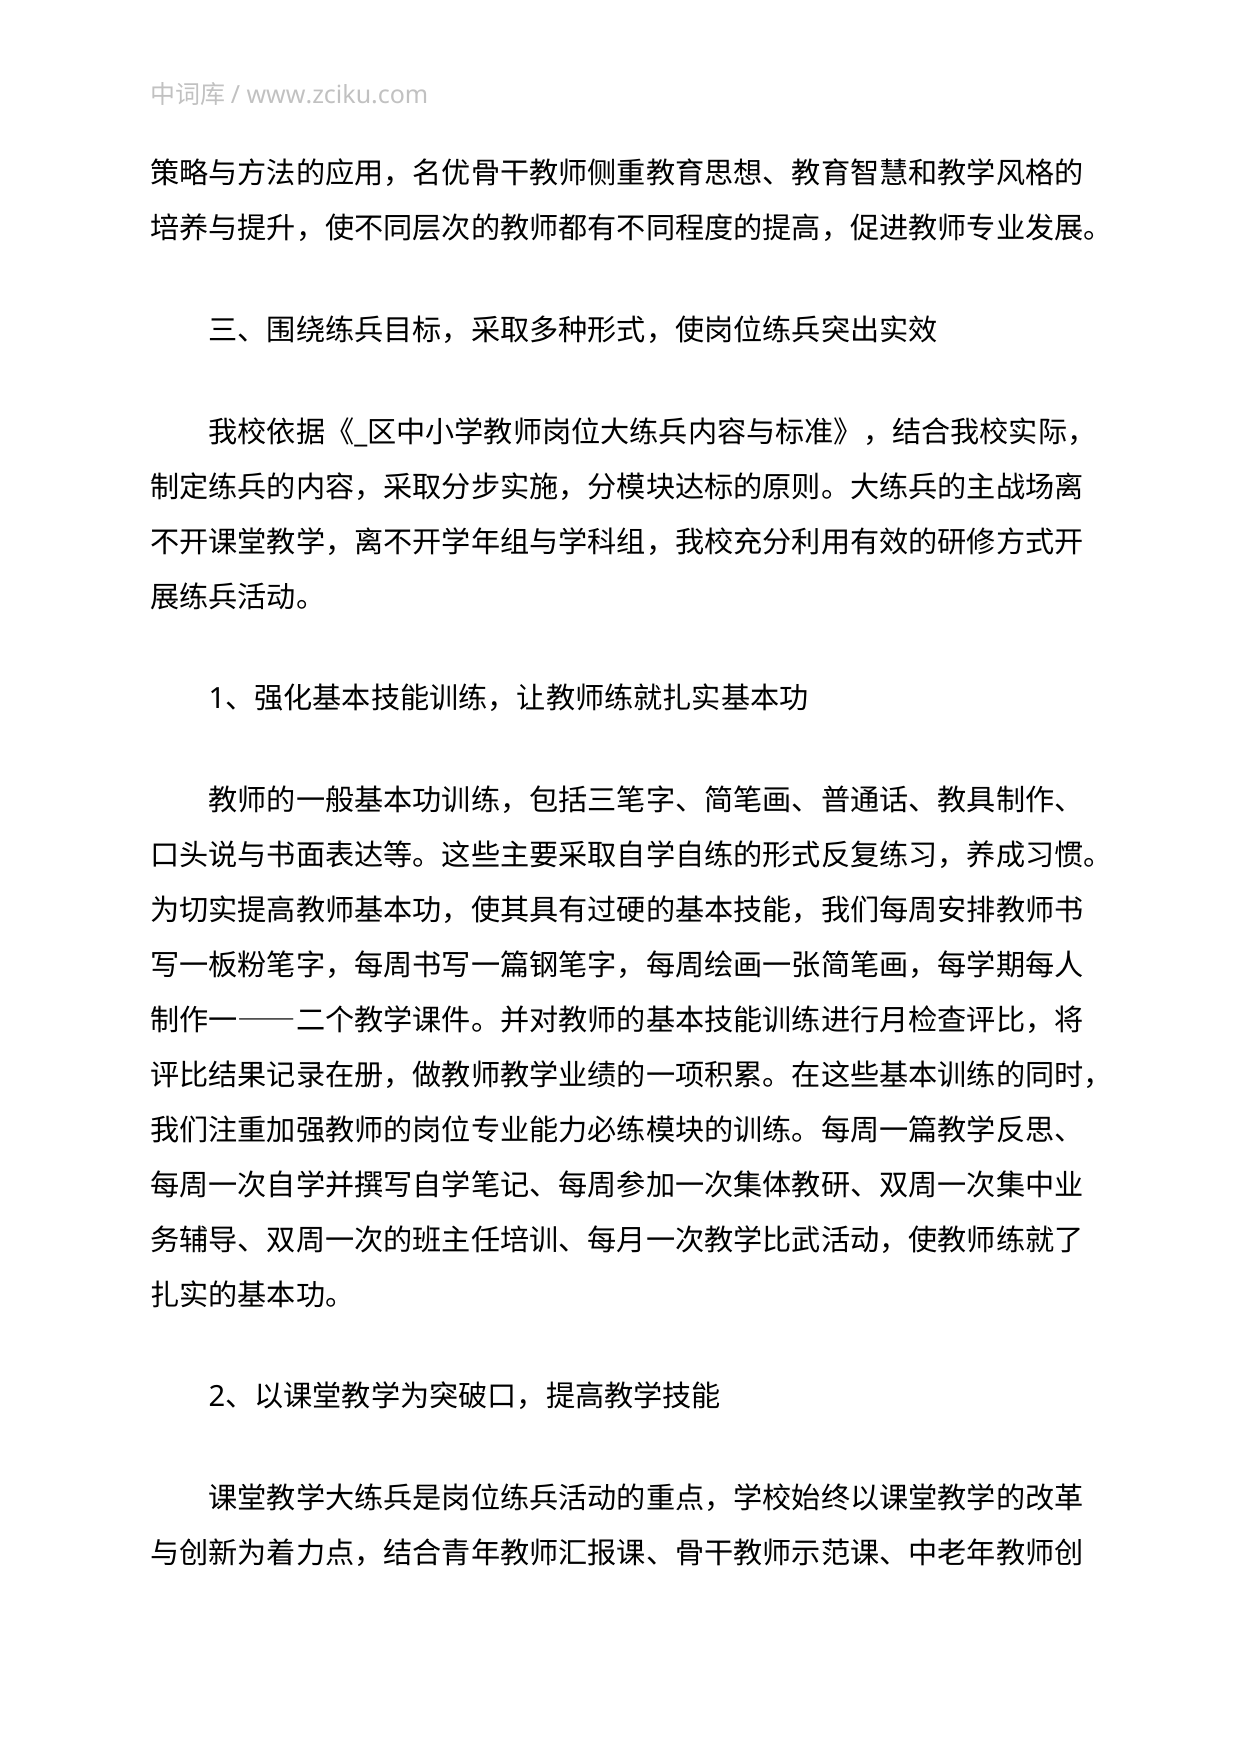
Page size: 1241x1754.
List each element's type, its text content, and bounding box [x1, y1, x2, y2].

text 1、强化基本技能训练，让教师练就扎实基本功 [150, 675, 1090, 717]
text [150, 1475, 1090, 1572]
text 我校依据《_区中小学教师岗位大练兵内容与标准》，结合我校实际，制定练兵的内容，采取分步实施，分模块达标的原则。大练兵的主战场离不开课堂教学，离不开学年组与学科组，我校充分利用有效的研修方式开展练兵活动。 [150, 408, 1090, 616]
text 2、以课堂教学为突破口，提高教学技能 [150, 1373, 1090, 1415]
text 三、围绕练兵目标，采取多种形式，使岗位练兵突出实效 [150, 307, 1090, 349]
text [150, 150, 1090, 247]
text 教师的一般基本功训练，包括三笔字、简笔画、普通话、教具制作、口头说与书面表达等。这些主要采取自学自练的形式反复练习，养成习惯。为切实提高教师基本功，使其具有过硬的基本技能，我们每周安排教师书写一板粉笔字，每周书写一篇钢笔字，每周绘画一张简笔画，每学期每人制作一——二个教学课件。并对教师的基本技能训练进行月检查评比，将评比结果记录在册，做教师教学业绩的一项积累。在这些基本训练的同时，我们注重加强教师的岗位专业能力必练模块的训练。每周一篇教学反思、每周一次自学并撰写自学笔记、每周参加一次集体教研、双周一次集中业务辅导、双周一次的班主任培训、每月一次教学比武活动，使教师练就了扎实的基本功。 [150, 777, 1090, 1313]
